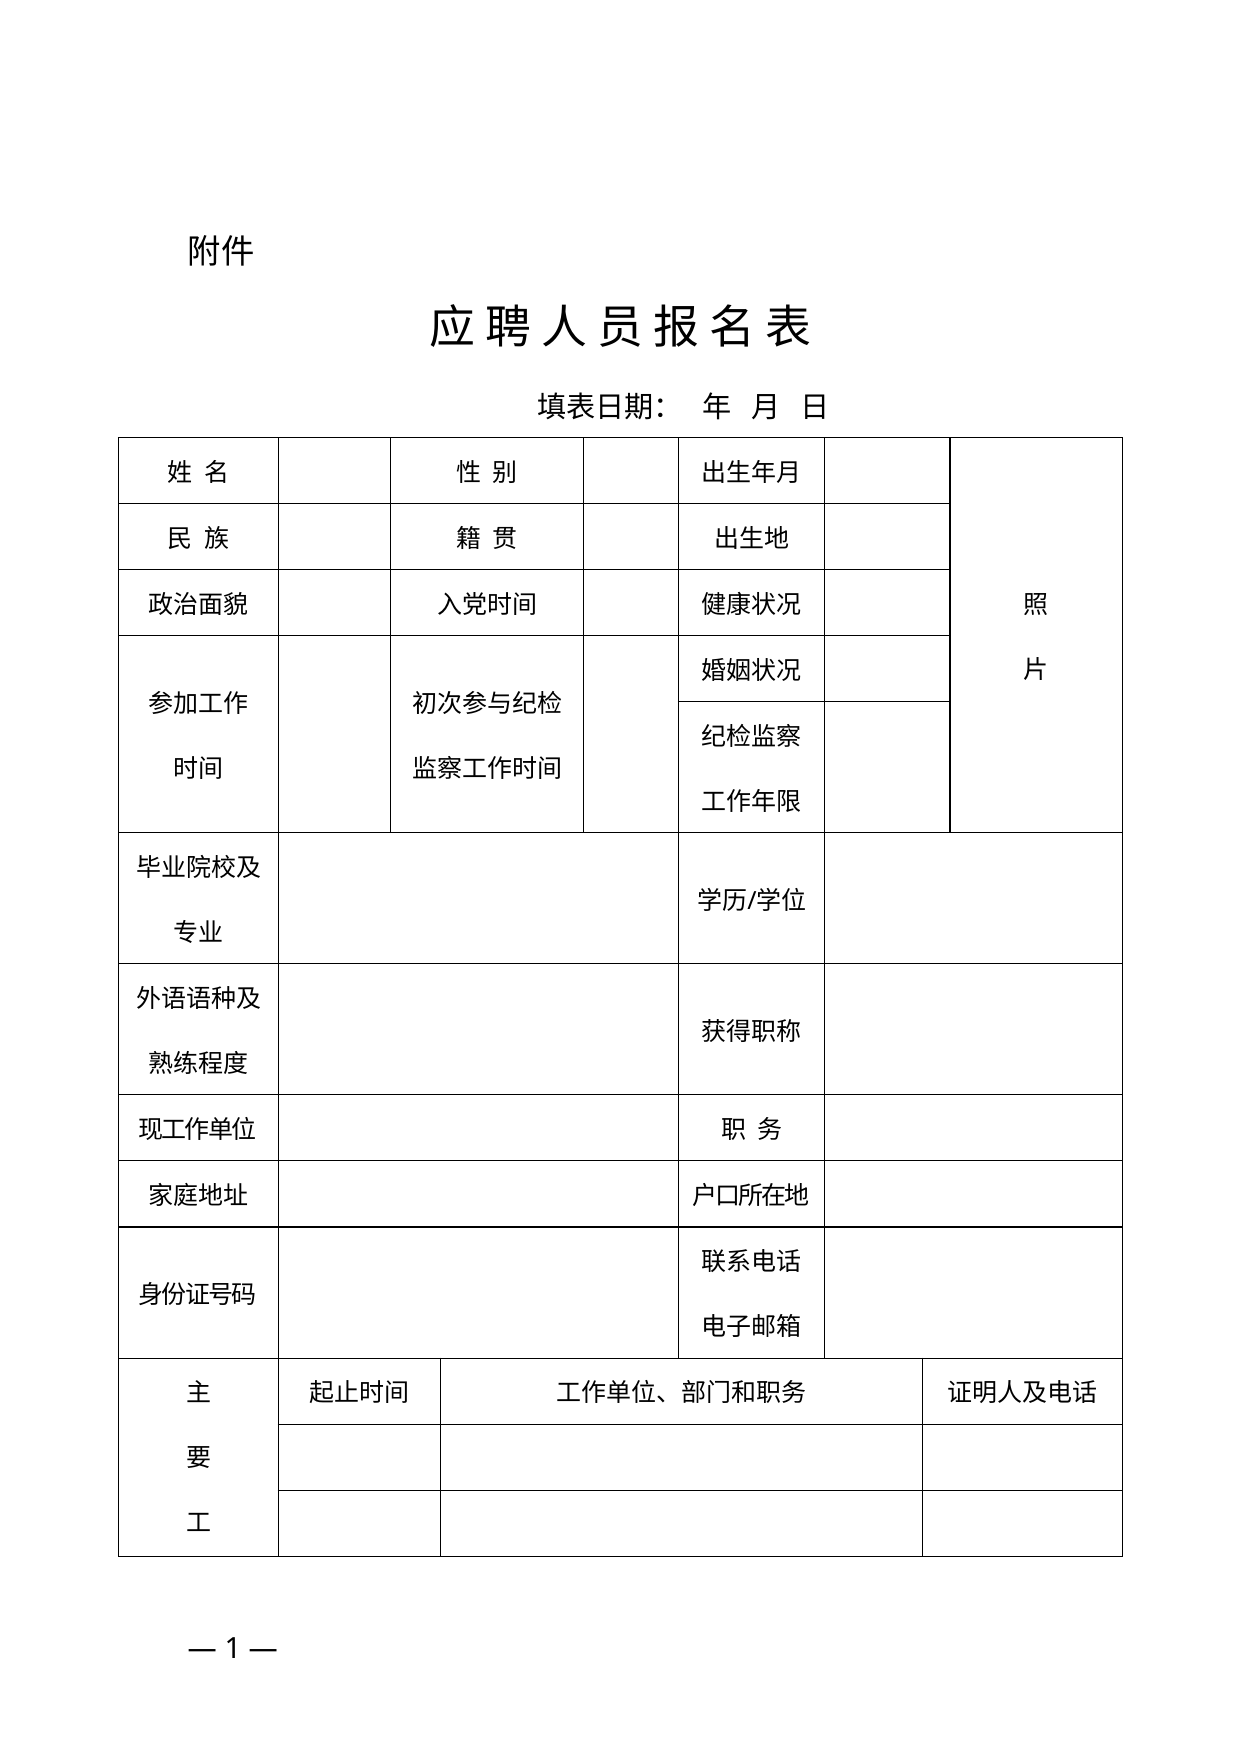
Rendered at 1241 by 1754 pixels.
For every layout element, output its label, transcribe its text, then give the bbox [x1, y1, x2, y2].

table_cell 健康状况 [679, 570, 824, 635]
table_cell [279, 1161, 678, 1226]
table_cell [279, 1095, 678, 1160]
table_cell 起止时间 [279, 1359, 440, 1423]
table_header 照 片 [951, 438, 1122, 832]
table_header 性 别 [391, 438, 583, 503]
table_cell [825, 1095, 1122, 1160]
table_cell 获得职称 [679, 964, 824, 1094]
table_cell [279, 1228, 678, 1357]
table_cell 出生地 [679, 504, 824, 569]
table_header [279, 438, 390, 503]
table_cell 家庭地址 [119, 1161, 278, 1226]
table_cell [584, 504, 678, 569]
text 应 聘 人 员 报 名 表 [187, 274, 1053, 372]
text 附件 [187, 218, 1053, 274]
table_cell [279, 833, 678, 963]
table_header [825, 438, 949, 503]
table_cell 主 要 工 作 经 历 [119, 1359, 278, 1556]
table_cell [825, 504, 949, 569]
table_cell 学历/学位 [679, 833, 824, 963]
table_cell [825, 833, 1122, 963]
table_cell [584, 636, 678, 832]
table_header [584, 438, 678, 503]
table_cell [825, 964, 1122, 1094]
table_cell [825, 636, 949, 701]
table_cell 纪检监察工作年限 [679, 702, 824, 832]
table_cell 入党时间 [391, 570, 583, 635]
text 填表日期： 年 月 日 [187, 372, 1053, 437]
table_cell 工作单位、部门和职务 [441, 1359, 922, 1423]
table_cell 参加工作 时间 [119, 636, 278, 832]
table_cell 籍 贯 [391, 504, 583, 569]
table_cell 民 族 [119, 504, 278, 569]
table_cell [279, 964, 678, 1094]
table_cell 初次参与纪检监察工作时间 [391, 636, 583, 832]
table_cell 户口所在地 [679, 1161, 824, 1226]
table_cell [825, 702, 949, 832]
table_cell 身份证号码 [119, 1228, 278, 1357]
table_cell [279, 1425, 440, 1489]
table_cell 证明人及电话 [923, 1359, 1122, 1423]
table_cell [923, 1425, 1122, 1489]
table_cell 婚姻状况 [679, 636, 824, 701]
table_cell 外语语种及熟练程度 [119, 964, 278, 1094]
table_cell [825, 1228, 1122, 1357]
table_cell [441, 1425, 922, 1489]
table_cell 政治面貌 [119, 570, 278, 635]
table_cell [279, 636, 390, 832]
table_cell [584, 570, 678, 635]
table_cell 现工作单位 [119, 1095, 278, 1160]
table_cell 毕业院校及专业 [119, 833, 278, 963]
table_cell [279, 1491, 440, 1556]
table_cell [441, 1491, 922, 1556]
table_cell [279, 504, 390, 569]
table_cell [825, 570, 949, 635]
table_cell [279, 570, 390, 635]
table_cell 职 务 [679, 1095, 824, 1160]
table_cell [825, 1161, 1122, 1226]
table_cell [923, 1491, 1122, 1556]
table_header 出生年月 [679, 438, 824, 503]
table_header 姓 名 [119, 438, 278, 503]
table_cell 联系电话 电子邮箱 [679, 1228, 824, 1357]
